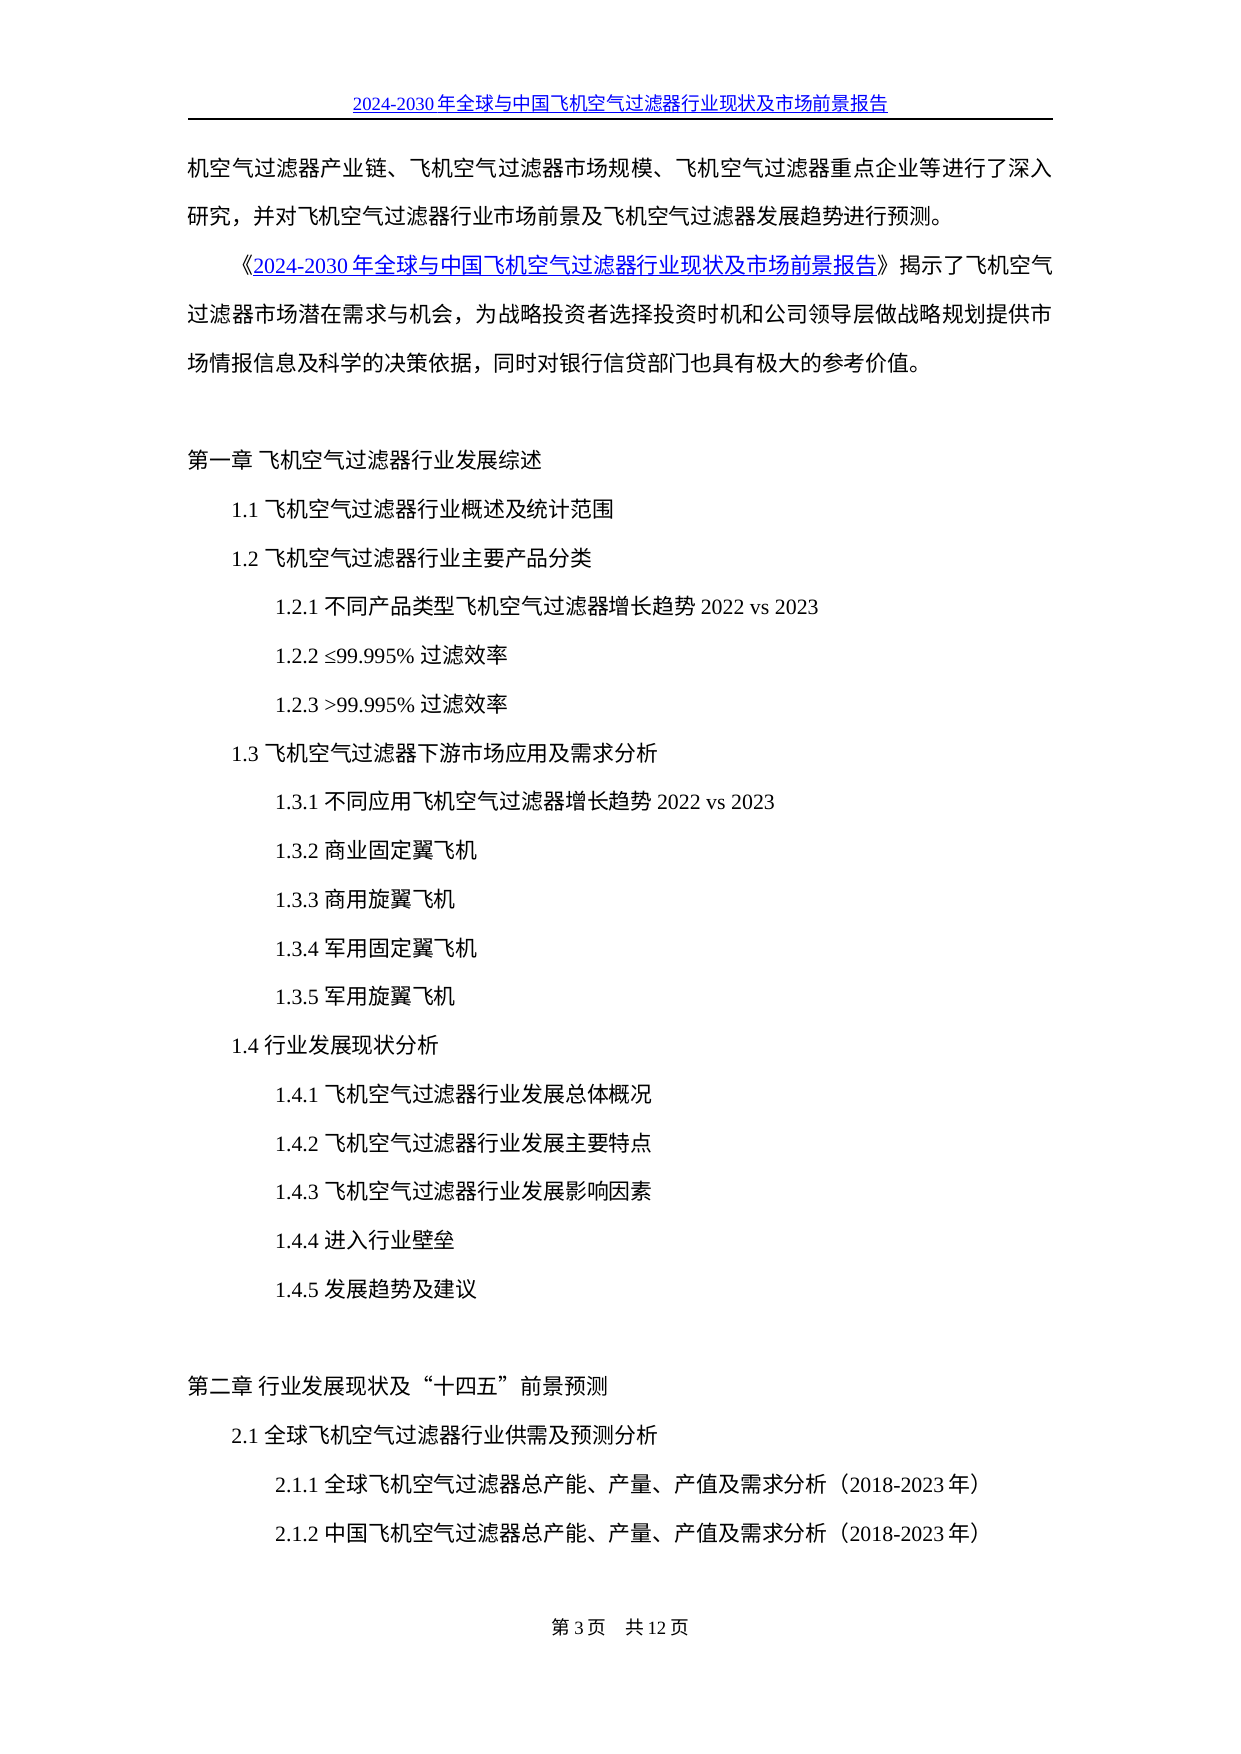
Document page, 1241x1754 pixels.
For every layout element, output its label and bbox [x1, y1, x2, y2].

text [187, 150, 1053, 1548]
